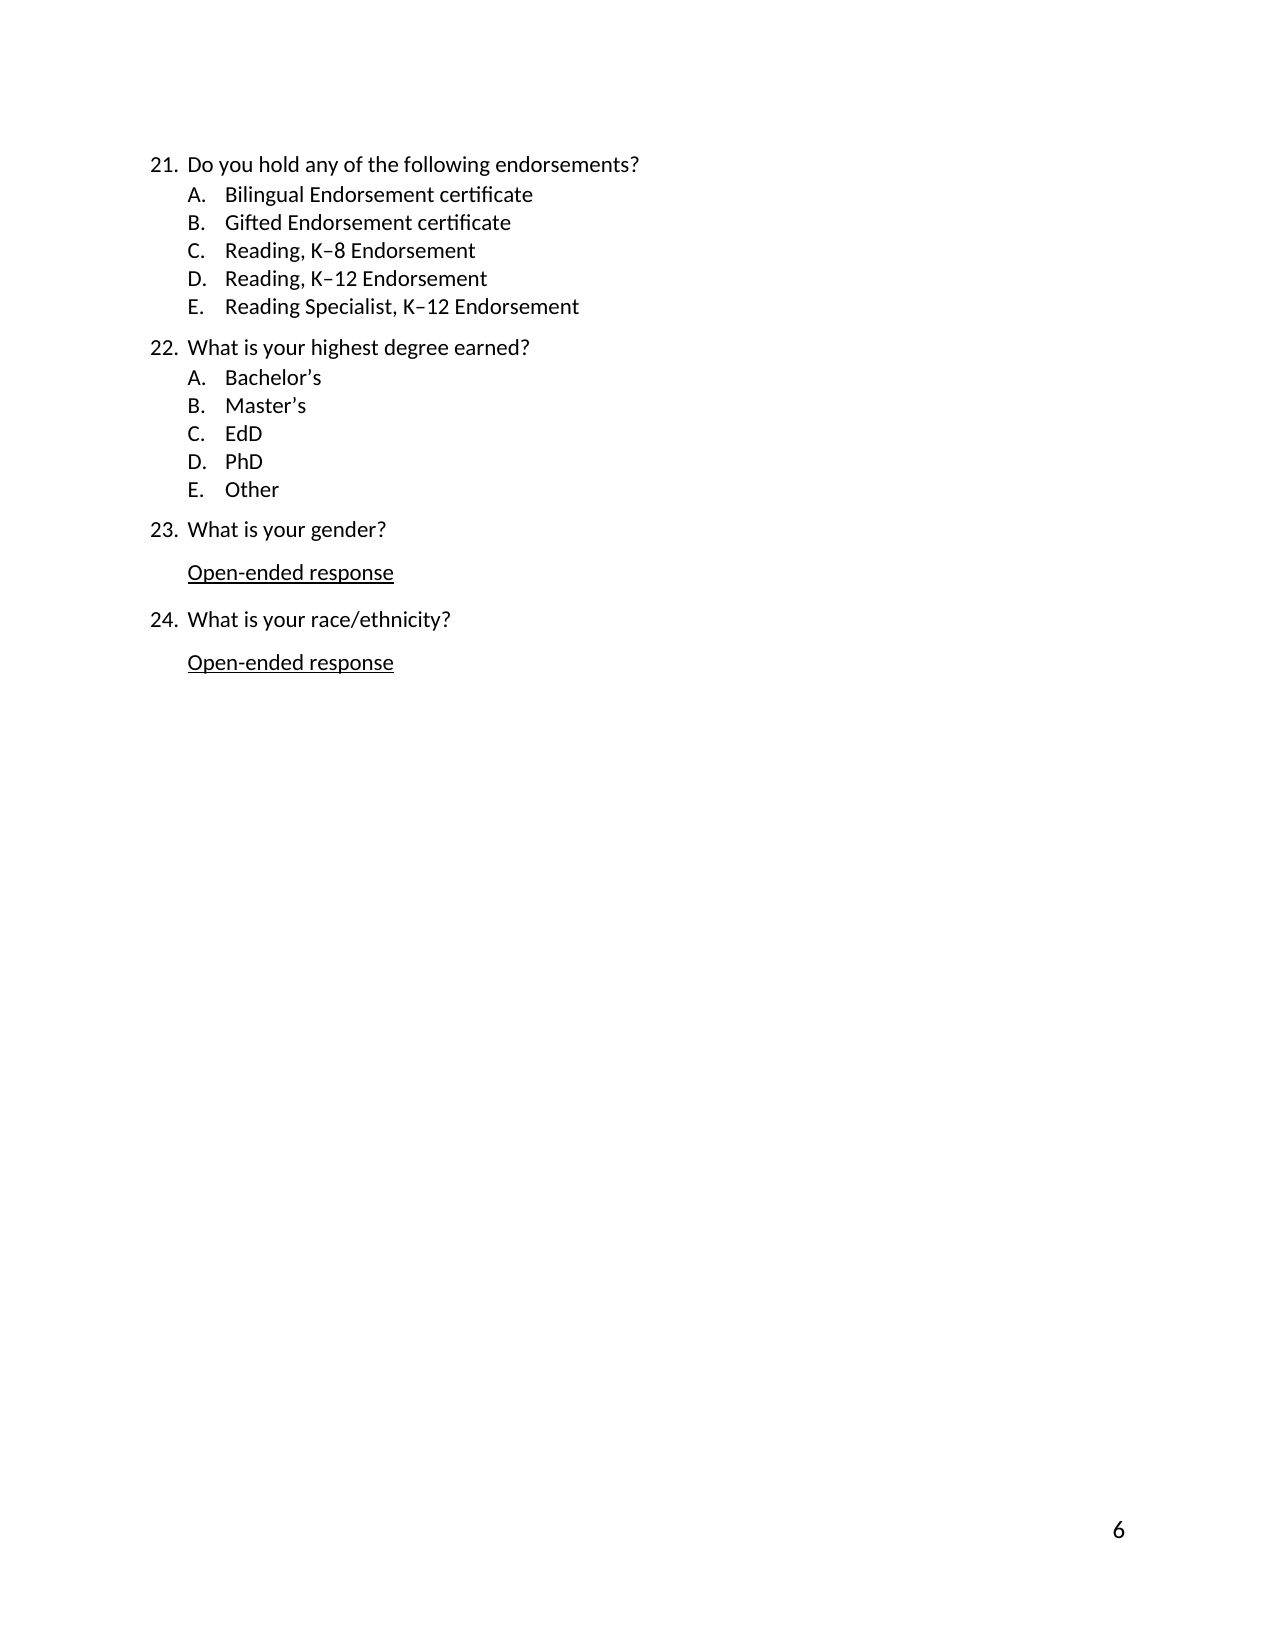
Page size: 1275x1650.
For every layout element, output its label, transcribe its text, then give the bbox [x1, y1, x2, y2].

text Open-ended response [187, 648, 1125, 676]
list What is your gender? [150, 516, 1125, 544]
list PhD [187, 447, 1125, 475]
list Reading Specialist, K–12 Endorsement [187, 292, 1125, 320]
text Open-ended response [187, 558, 1125, 586]
list Reading, K–12 Endorsement [187, 264, 1125, 292]
list Master’s [187, 391, 1125, 419]
list Reading, K–8 Endorsement [187, 236, 1125, 264]
list Do you hold any of the following endorsements? [150, 150, 1125, 178]
list Bilingual Endorsement certificate [187, 180, 1125, 208]
list EdD [187, 419, 1125, 447]
list Bachelor’s [187, 363, 1125, 391]
list Gifted Endorsement certificate [187, 208, 1125, 236]
list What is your race/ethnicity? [150, 605, 1125, 633]
list What is your highest degree earned? [150, 333, 1125, 361]
list Other [187, 475, 1125, 503]
